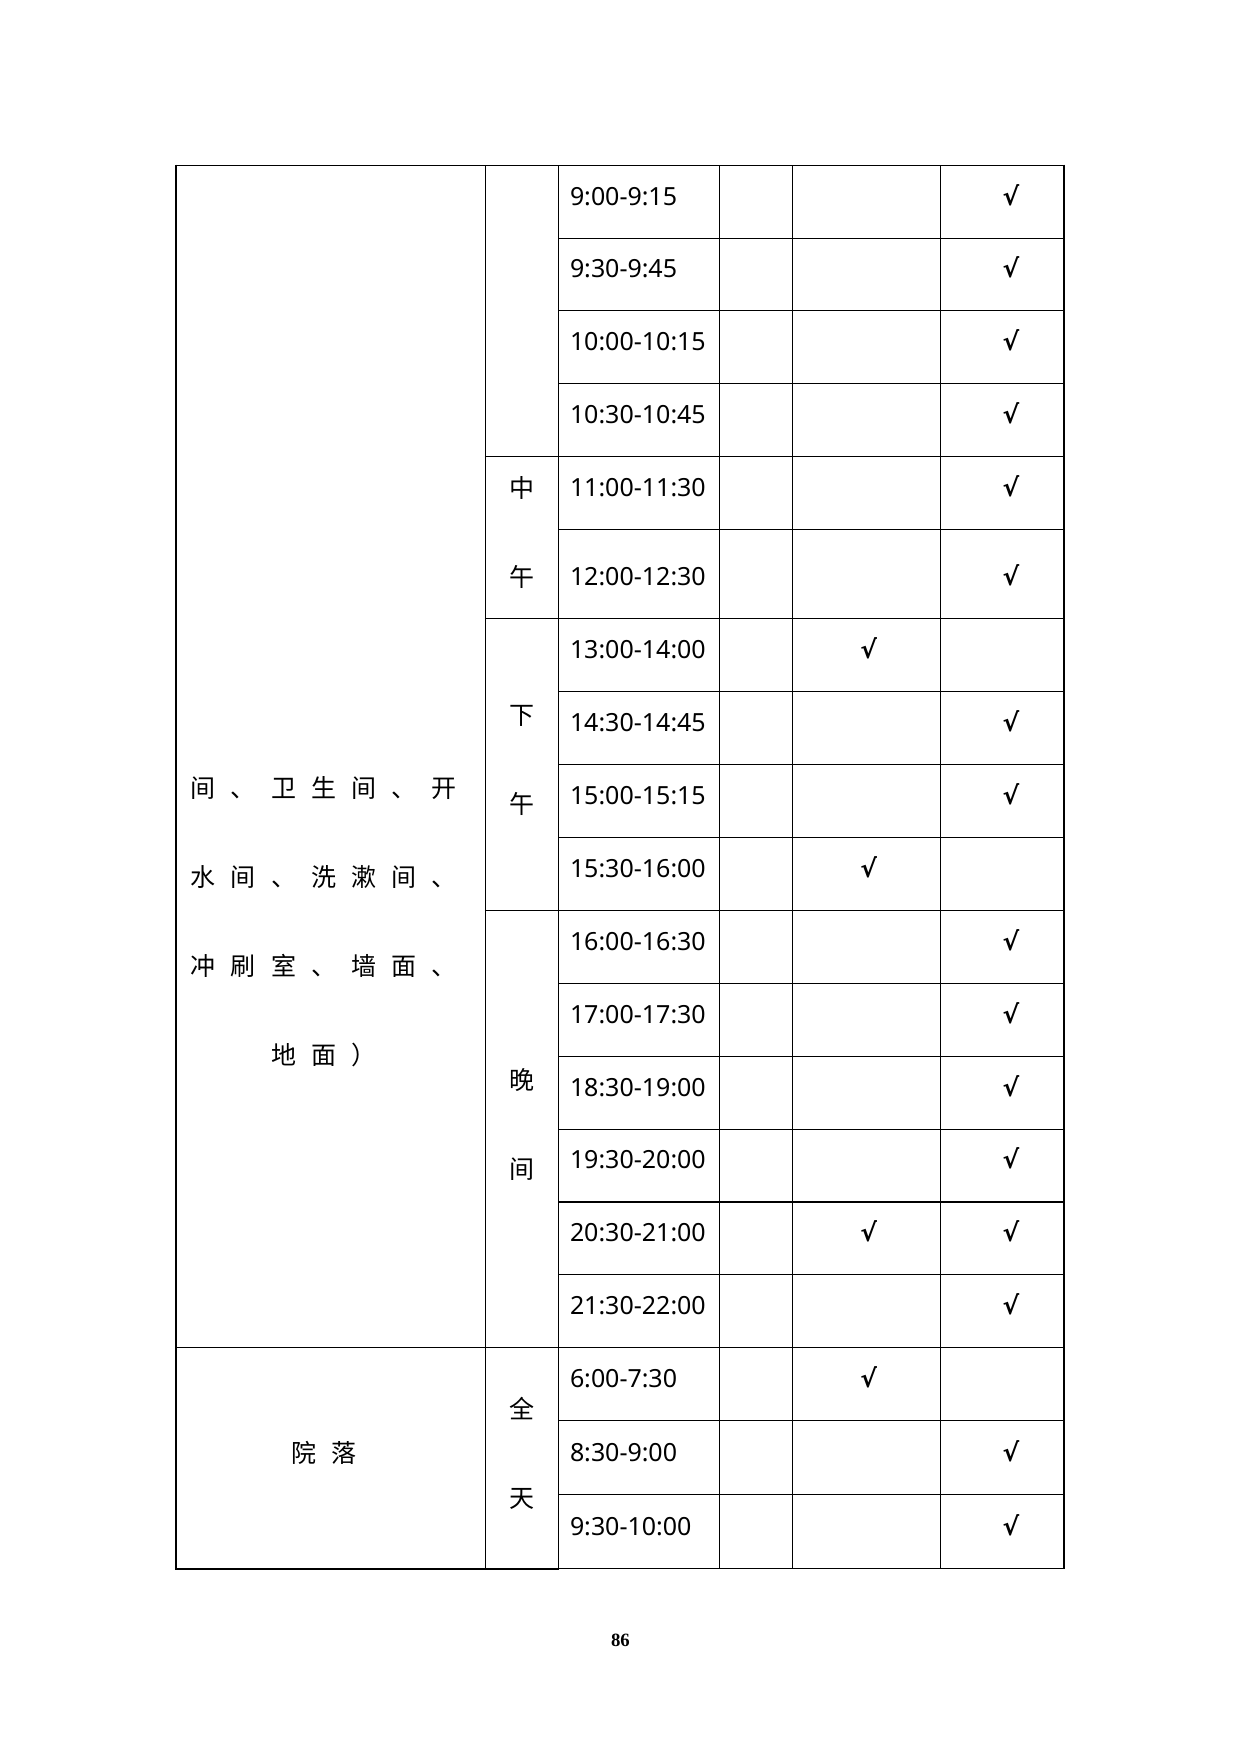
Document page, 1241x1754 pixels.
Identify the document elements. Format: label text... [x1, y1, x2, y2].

table_cell 15:30-16:00 [559, 838, 719, 910]
table_cell 14:30-14:45 [559, 692, 719, 764]
table_cell [793, 384, 940, 456]
table_cell [720, 1130, 792, 1201]
table_cell √ [941, 1495, 1063, 1568]
table_cell √ [941, 457, 1063, 529]
table_cell [793, 457, 940, 529]
table_cell [793, 1057, 940, 1128]
table_cell [720, 984, 792, 1056]
table_cell [793, 984, 940, 1056]
table_cell [941, 838, 1063, 910]
table_cell √ [941, 166, 1063, 237]
table_cell √ [941, 530, 1063, 618]
table_cell [720, 1348, 792, 1420]
table_cell 16:00-16:30 [559, 911, 719, 983]
table_cell 9:30-10:00 [559, 1495, 719, 1568]
table_cell 下午 [486, 619, 558, 910]
table_cell 6:00-7:30 [559, 1348, 719, 1420]
table_cell 9:30-9:45 [559, 239, 719, 310]
table_cell √ [941, 1203, 1063, 1274]
table_cell √ [793, 1348, 940, 1420]
table_cell [793, 1495, 940, 1568]
table_cell [720, 1203, 792, 1274]
table_cell 12:00-12:30 [559, 530, 719, 618]
table_cell 21:30-22:00 [559, 1275, 719, 1347]
table_cell [720, 311, 792, 383]
table_cell √ [941, 384, 1063, 456]
table_cell √ [793, 619, 940, 691]
table_cell √ [941, 1130, 1063, 1201]
table_cell [720, 911, 792, 983]
table_cell √ [941, 1275, 1063, 1347]
table_cell 11:00-11:30 [559, 457, 719, 529]
table_cell 13:00-14:00 [559, 619, 719, 691]
table_cell [793, 239, 940, 310]
table_cell 8:30-9:00 [559, 1421, 719, 1494]
table_cell [793, 166, 940, 237]
table_cell 9:00-9:15 [559, 166, 719, 237]
table_cell √ [941, 692, 1063, 764]
table_cell [720, 619, 792, 691]
table_cell 院落 [177, 1348, 485, 1568]
table_cell [941, 1348, 1063, 1420]
table_cell √ [793, 1203, 940, 1274]
table_cell [720, 1275, 792, 1347]
table_cell [793, 530, 940, 618]
table_cell √ [941, 239, 1063, 310]
table_cell √ [941, 311, 1063, 383]
table_cell 晚间 [486, 911, 558, 1347]
table_cell √ [793, 838, 940, 910]
table_cell 全天 [486, 1348, 558, 1568]
table_cell [720, 1057, 792, 1128]
table_cell 15:00-15:15 [559, 765, 719, 837]
table_cell 10:30-10:45 [559, 384, 719, 456]
table_cell [793, 1275, 940, 1347]
table_cell [793, 1130, 940, 1201]
table_cell 中午 [486, 457, 558, 618]
table_cell [720, 765, 792, 837]
table_cell [793, 1421, 940, 1494]
table_cell 10:00-10:15 [559, 311, 719, 383]
table_cell [720, 239, 792, 310]
table_cell [793, 765, 940, 837]
table_cell 19:30-20:00 [559, 1130, 719, 1201]
table_cell √ [941, 911, 1063, 983]
table_cell [720, 530, 792, 618]
table_cell √ [941, 765, 1063, 837]
table_cell [793, 311, 940, 383]
table_cell [720, 1495, 792, 1568]
table_cell [793, 911, 940, 983]
table_cell [941, 619, 1063, 691]
table_cell [720, 692, 792, 764]
table_cell √ [941, 984, 1063, 1056]
table_cell [793, 692, 940, 764]
table_cell [720, 384, 792, 456]
table_cell √ [941, 1057, 1063, 1128]
table_cell 17:00-17:30 [559, 984, 719, 1056]
table_cell 20:30-21:00 [559, 1203, 719, 1274]
table_cell [720, 1421, 792, 1494]
table_cell [720, 838, 792, 910]
table_cell 18:30-19:00 [559, 1057, 719, 1128]
table_cell [720, 457, 792, 529]
table_cell √ [941, 1421, 1063, 1494]
table_cell [720, 166, 792, 237]
